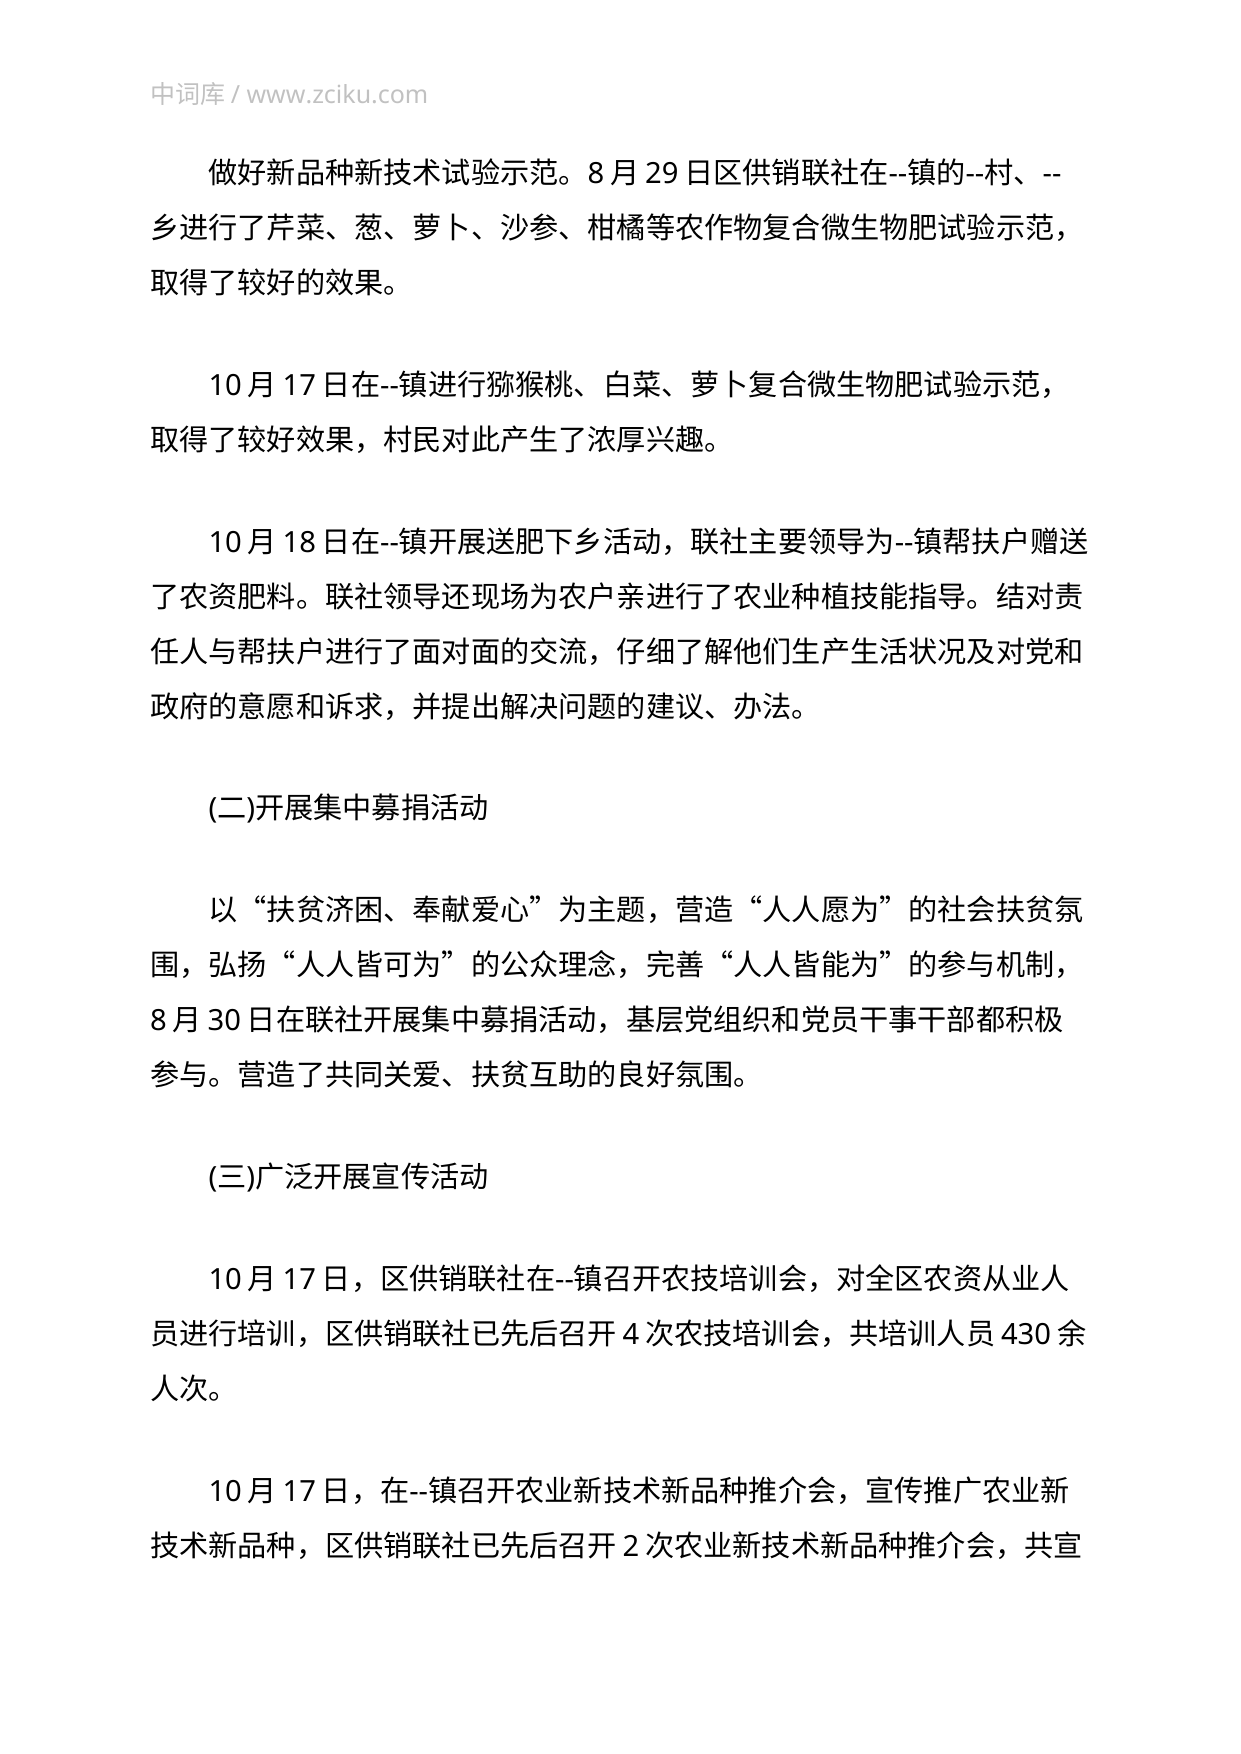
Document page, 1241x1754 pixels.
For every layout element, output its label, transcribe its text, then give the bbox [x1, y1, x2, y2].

text (三)广泛开展宣传活动 [150, 1153, 1090, 1196]
text 10月18日在--镇开展送肥下乡活动，联社主要领导为--镇帮扶户赠送了农资肥料。联社领导还现场为农户亲进行了农业种植技能指导。结对责任人与帮扶户进行了面对面的交流，仔细了解他们生产生活状况及对党和政府的意愿和诉求，并提出解决问题的建议、办法。 [150, 518, 1090, 726]
text 做好新品种新技术试验示范。8月29日区供销联社在--镇的--村、--乡进行了芹菜、葱、萝卜、沙参、柑橘等农作物复合微生物肥试验示范，取得了较好的效果。 [150, 150, 1090, 302]
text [150, 1467, 1090, 1565]
text 10月17日在--镇进行猕猴桃、白菜、萝卜复合微生物肥试验示范，取得了较好效果，村民对此产生了浓厚兴趣。 [150, 362, 1090, 459]
text 10月17日，区供销联社在--镇召开农技培训会，对全区农资从业人员进行培训，区供销联社已先后召开4次农技培训会，共培训人员430余人次。 [150, 1256, 1090, 1408]
text 以“扶贫济困、奉献爱心”为主题，营造“人人愿为”的社会扶贫氛围，弘扬“人人皆可为”的公众理念，完善“人人皆能为”的参与机制，8月30日在联社开展集中募捐活动，基层党组织和党员干事干部都积极参与。营造了共同关爱、扶贫互助的良好氛围。 [150, 887, 1090, 1094]
text (二)开展集中募捐活动 [150, 785, 1090, 827]
